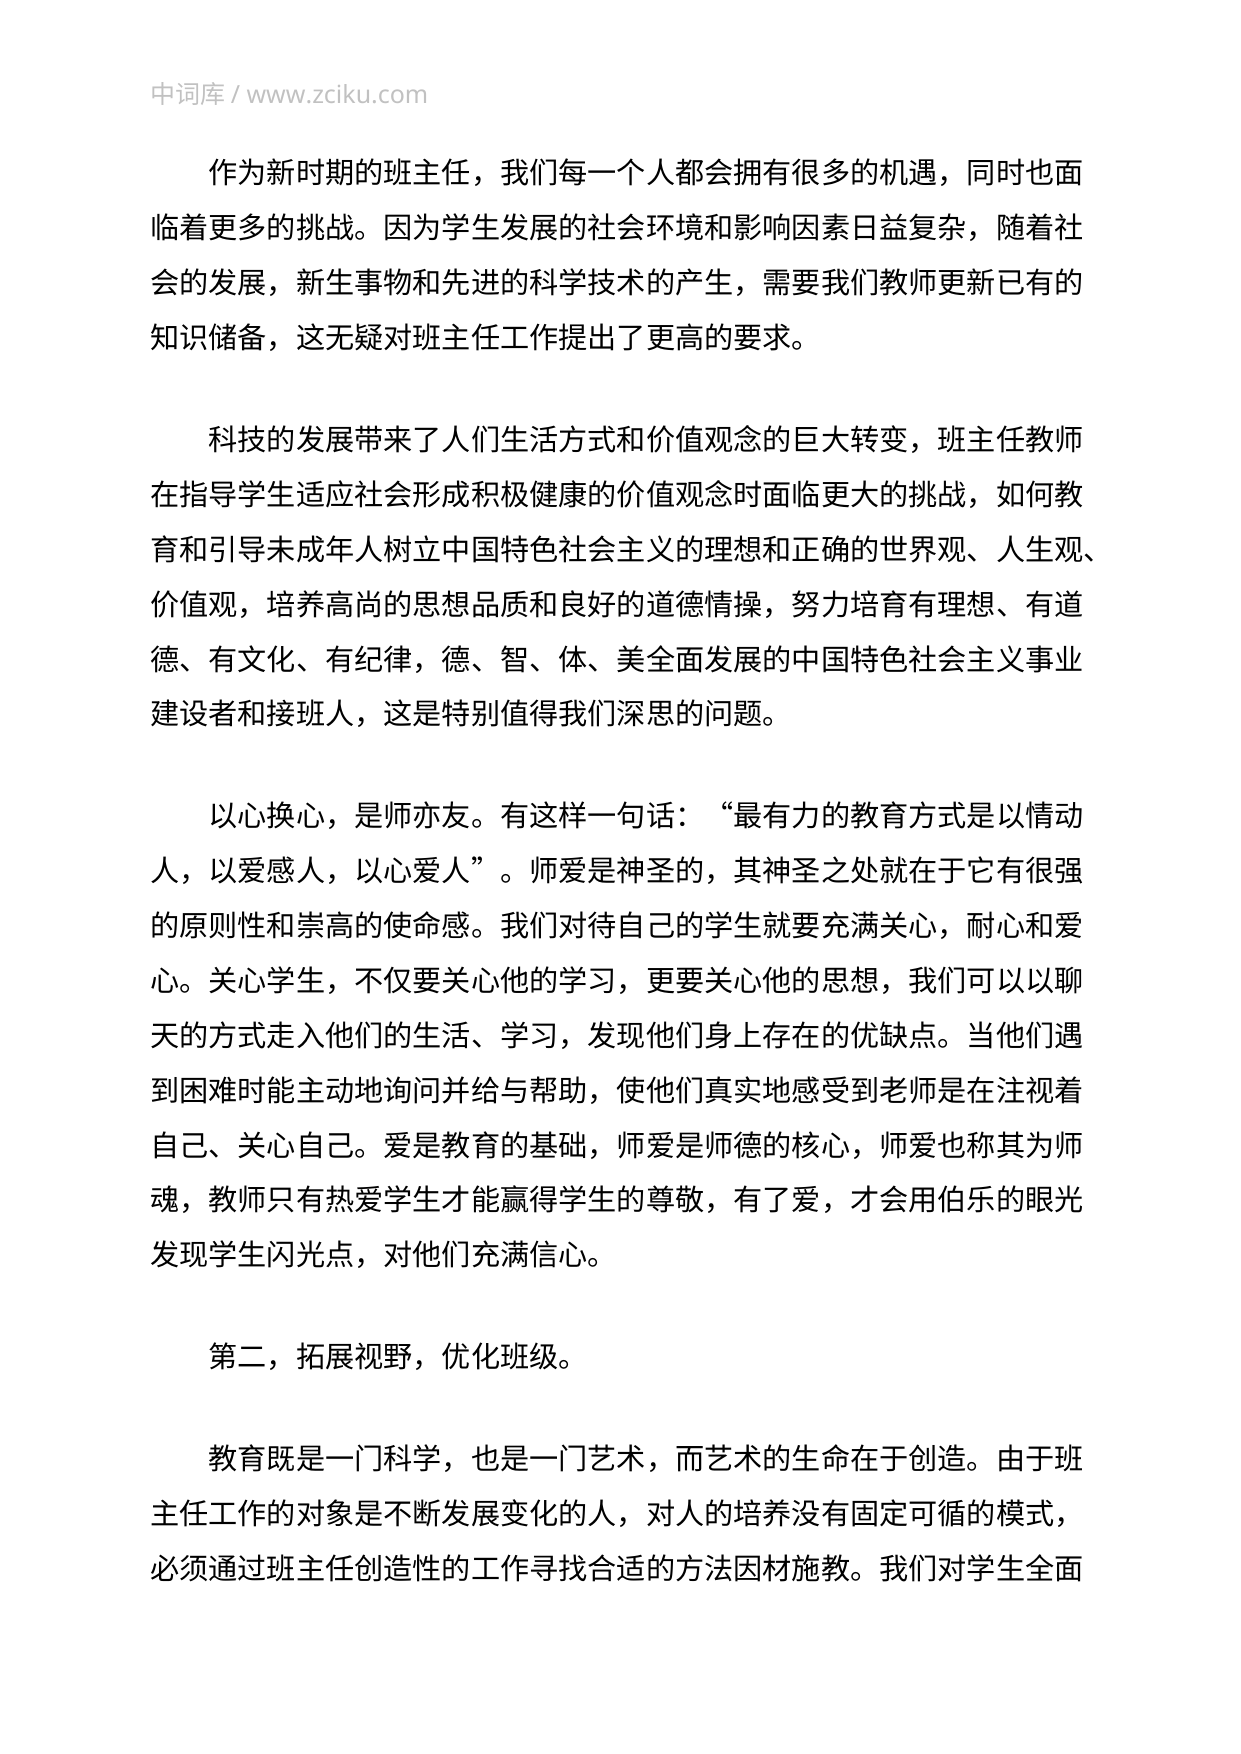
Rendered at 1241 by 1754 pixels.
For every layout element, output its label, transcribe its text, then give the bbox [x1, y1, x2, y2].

text 作为新时期的班主任，我们每一个人都会拥有很多的机遇，同时也面临着更多的挑战。因为学生发展的社会环境和影响因素日益复杂，随着社会的发展，新生事物和先进的科学技术的产生，需要我们教师更新已有的知识储备，这无疑对班主任工作提出了更高的要求。 [150, 150, 1090, 357]
text 科技的发展带来了人们生活方式和价值观念的巨大转变，班主任教师在指导学生适应社会形成积极健康的价值观念时面临更大的挑战，如何教育和引导未成年人树立中国特色社会主义的理想和正确的世界观、人生观、价值观，培养高尚的思想品质和良好的道德情操，努力培育有理想、有道德、有文化、有纪律，德、智、体、美全面发展的中国特色社会主义事业建设者和接班人，这是特别值得我们深思的问题。 [150, 416, 1090, 733]
text 以心换心，是师亦友。有这样一句话：“最有力的教育方式是以情动人，以爱感人，以心爱人”。师爱是神圣的，其神圣之处就在于它有很强的原则性和崇高的使命感。我们对待自己的学生就要充满关心，耐心和爱心。关心学生，不仅要关心他的学习，更要关心他的思想，我们可以以聊天的方式走入他们的生活、学习，发现他们身上存在的优缺点。当他们遇到困难时能主动地询问并给与帮助，使他们真实地感受到老师是在注视着自己、关心自己。爱是教育的基础，师爱是师德的核心，师爱也称其为师魂，教师只有热爱学生才能赢得学生的尊敬，有了爱，才会用伯乐的眼光发现学生闪光点，对他们充满信心。 [150, 793, 1090, 1274]
text 第二，拓展视野，优化班级。 [150, 1334, 1090, 1376]
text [150, 1435, 1090, 1587]
